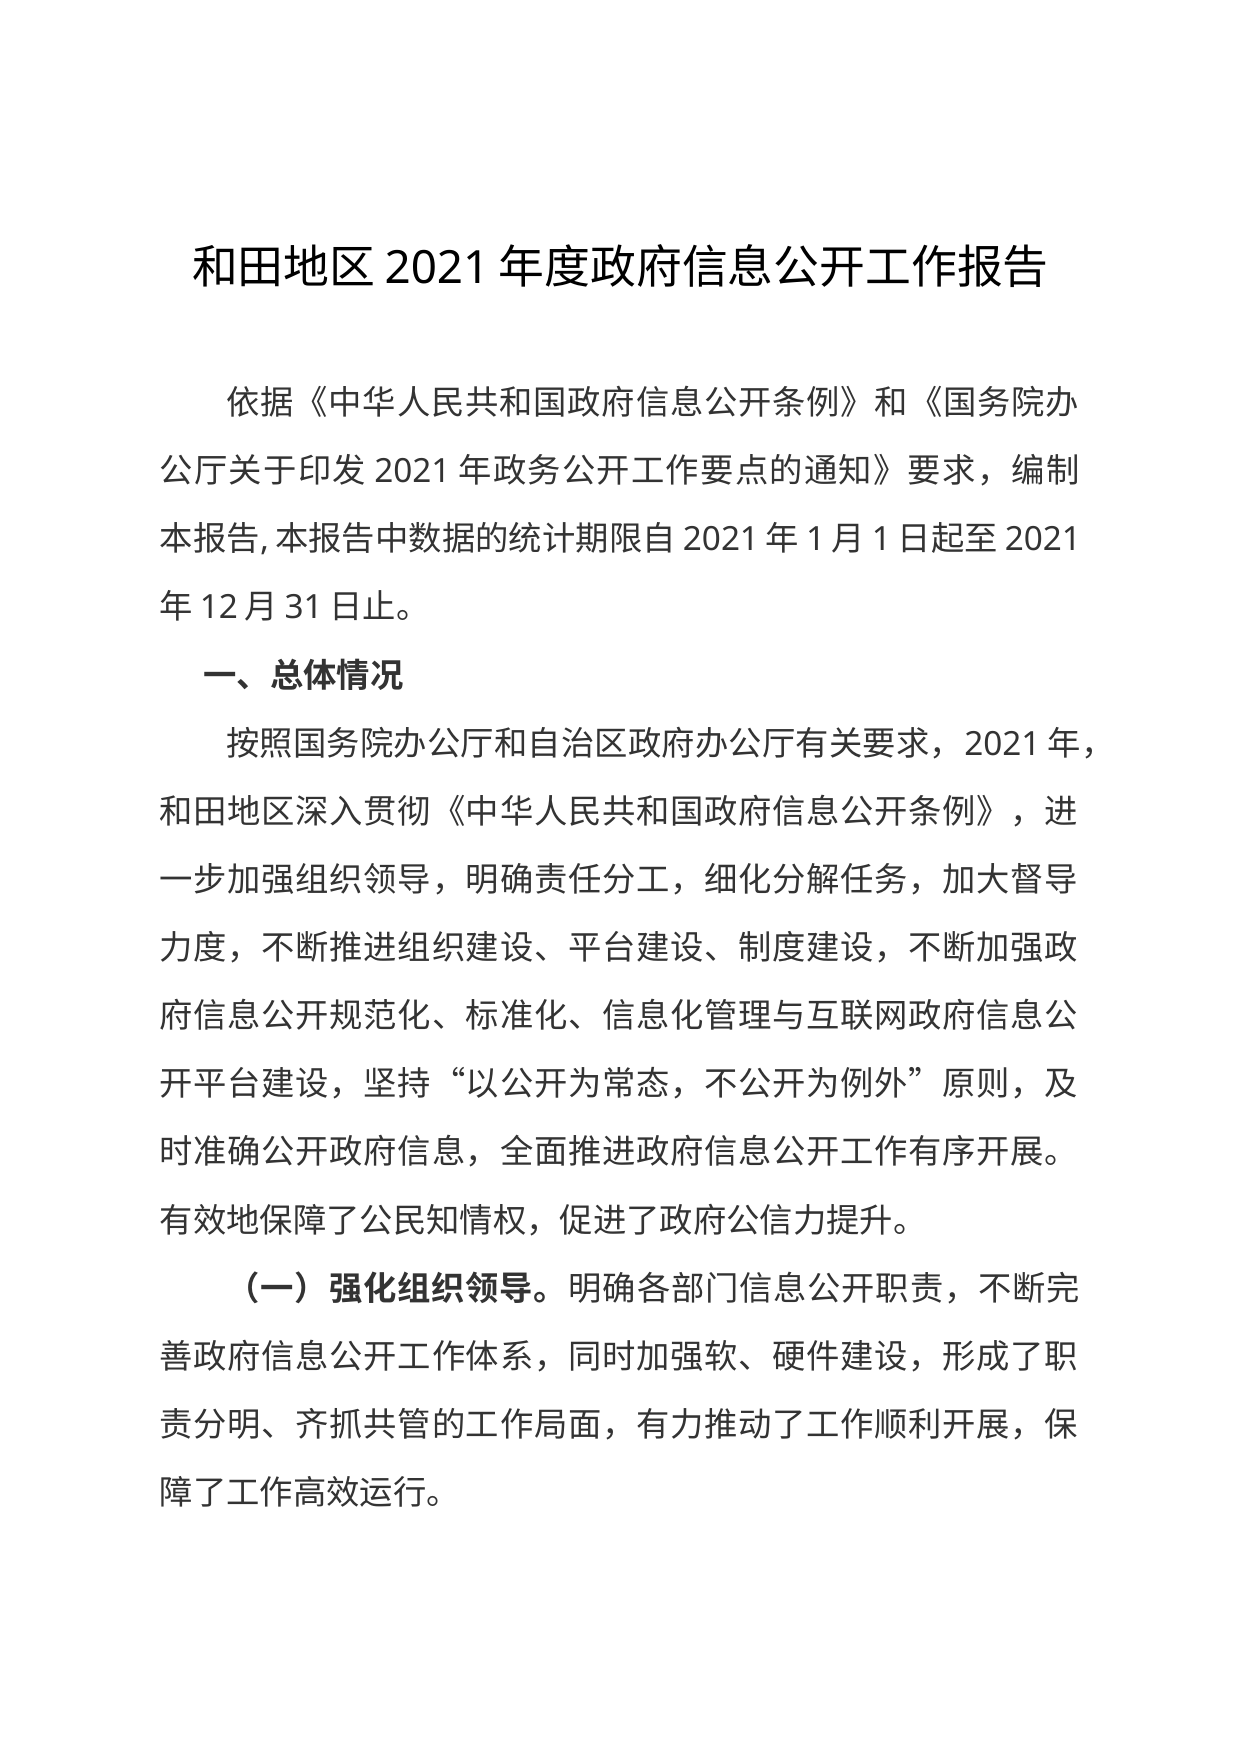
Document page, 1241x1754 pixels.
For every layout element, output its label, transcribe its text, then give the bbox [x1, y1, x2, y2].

text 依据《中华人民共和国政府信息公开条例》和《国务院办公厅关于印发2021年政务公开工作要点的通知》要求，编制本报告, 本报告中数据的统计期限自2021年1月1日起至2021年12月31日止。 [159, 366, 1081, 638]
text （一）强化组织领导。明确各部门信息公开职责，不断完善政府信息公开工作体系，同时加强软、硬件建设，形成了职责分明、齐抓共管的工作局面，有力推动了工作顺利开展，保障了工作高效运行。 [159, 1252, 1081, 1524]
text 一、总体情况 [159, 638, 1081, 707]
text 和田地区2021年度政府信息公开工作报告 [159, 230, 1081, 298]
text 按照国务院办公厅和自治区政府办公厅有关要求，2021年，和田地区深入贯彻《中华人民共和国政府信息公开条例》，进一步加强组织领导，明确责任分工，细化分解任务，加大督导力度，不断推进组织建设、平台建设、制度建设，不断加强政府信息公开规范化、标准化、信息化管理与互联网政府信息公开平台建设，坚持“以公开为常态，不公开为例外”原则，及时准确公开政府信息，全面推进政府信息公开工作有序开展。有效地保障了公民知情权，促进了政府公信力提升。 [159, 707, 1081, 1252]
